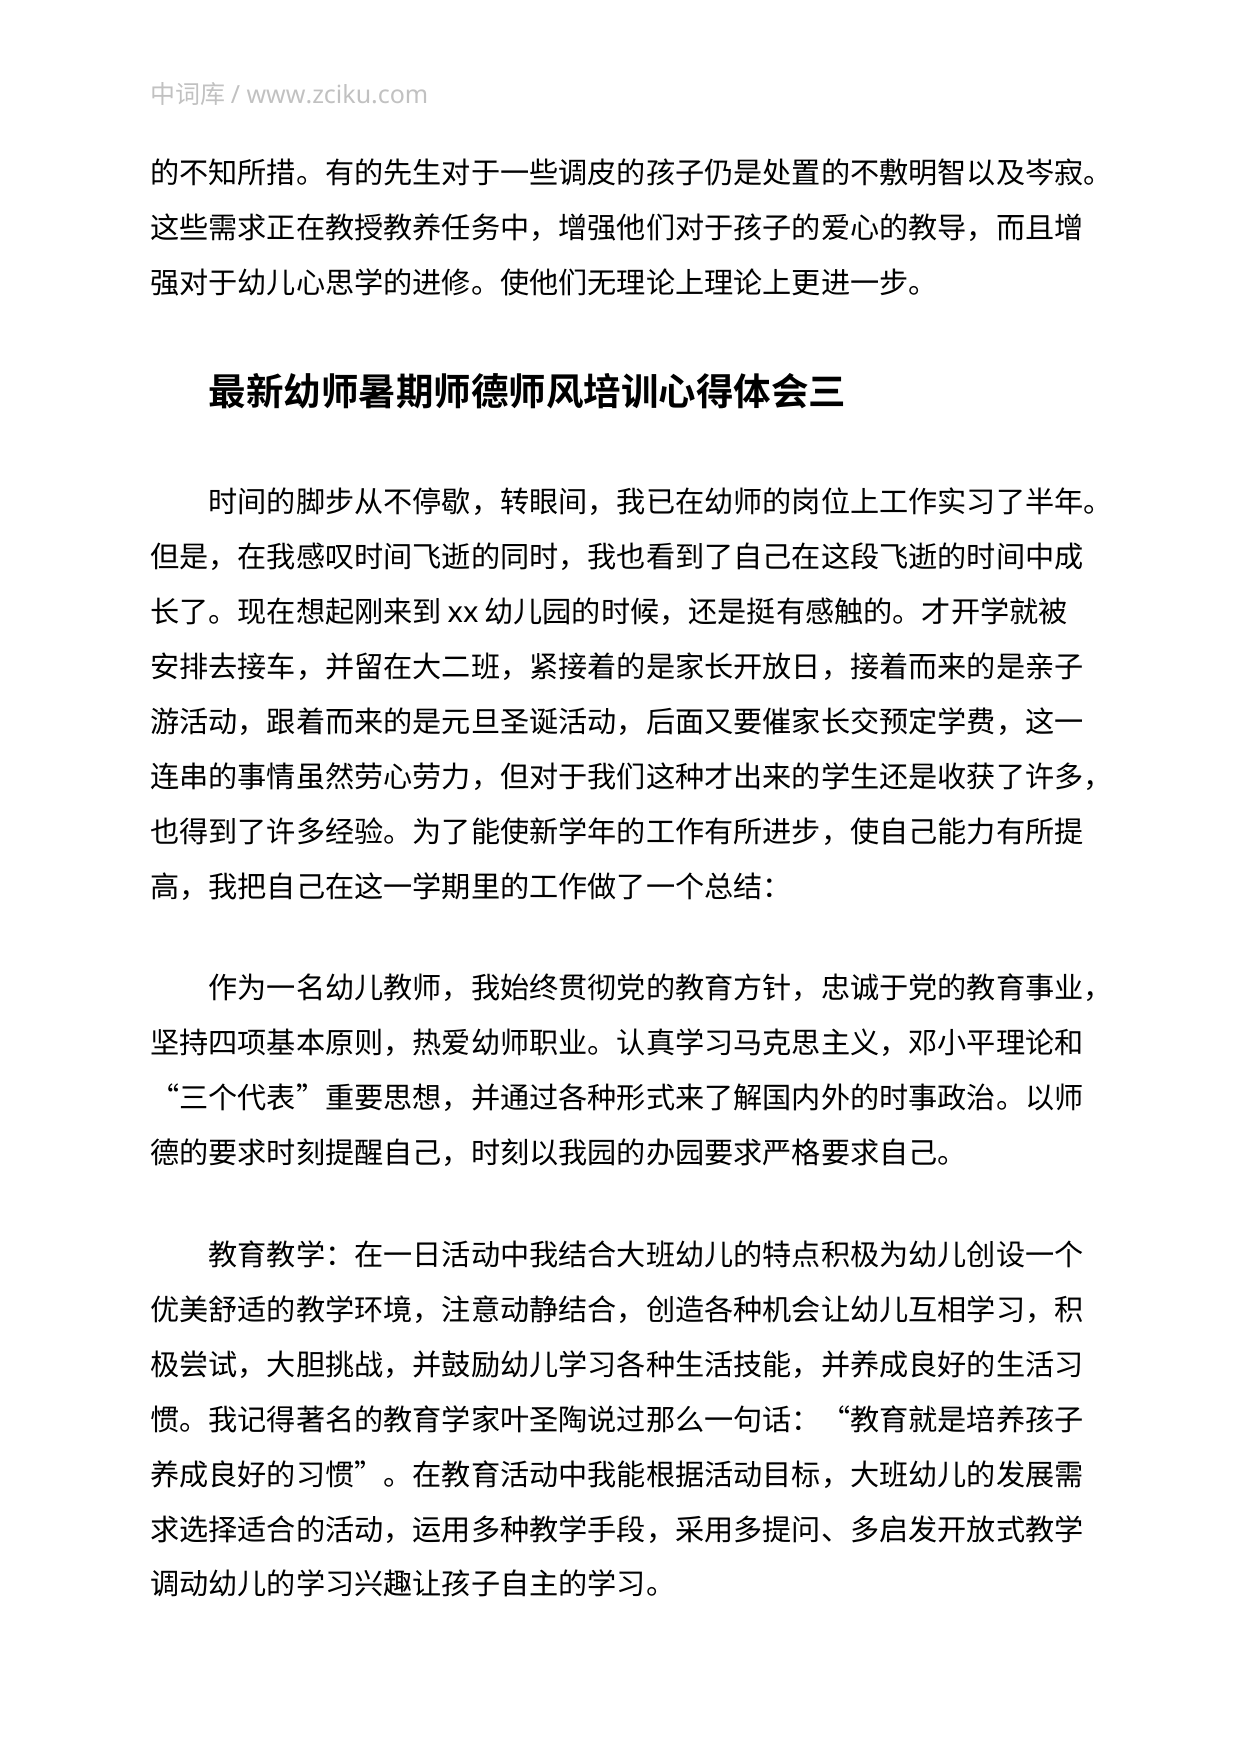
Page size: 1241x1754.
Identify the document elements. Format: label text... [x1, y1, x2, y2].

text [150, 150, 1090, 302]
text 作为一名幼儿教师，我始终贯彻党的教育方针，忠诚于党的教育事业，坚持四项基本原则，热爱幼师职业。认真学习马克思主义，邓小平理论和“三个代表”重要思想，并通过各种形式来了解国内外的时事政治。以师德的要求时刻提醒自己，时刻以我园的办园要求严格要求自己。 [150, 965, 1090, 1172]
text 最新幼师暑期师德师风培训心得体会三 [150, 362, 1090, 416]
text 时间的脚步从不停歇，转眼间，我已在幼师的岗位上工作实习了半年。但是，在我感叹时间飞逝的同时，我也看到了自己在这段飞逝的时间中成长了。现在想起刚来到xx幼儿园的时候，还是挺有感触的。才开学就被安排去接车，并留在大二班，紧接着的是家长开放日，接着而来的是亲子游活动，跟着而来的是元旦圣诞活动，后面又要催家长交预定学费，这一连串的事情虽然劳心劳力，但对于我们这种才出来的学生还是收获了许多，也得到了许多经验。为了能使新学年的工作有所进步，使自己能力有所提高，我把自己在这一学期里的工作做了一个总结： [150, 479, 1090, 906]
text 教育教学：在一日活动中我结合大班幼儿的特点积极为幼儿创设一个优美舒适的教学环境，注意动静结合，创造各种机会让幼儿互相学习，积极尝试，大胆挑战，并鼓励幼儿学习各种生活技能，并养成良好的生活习惯。我记得著名的教育学家叶圣陶说过那么一句话：“教育就是培养孩子养成良好的习惯”。在教育活动中我能根据活动目标，大班幼儿的发展需求选择适合的活动，运用多种教学手段，采用多提问、多启发开放式教学调动幼儿的学习兴趣让孩子自主的学习。 [150, 1232, 1090, 1603]
